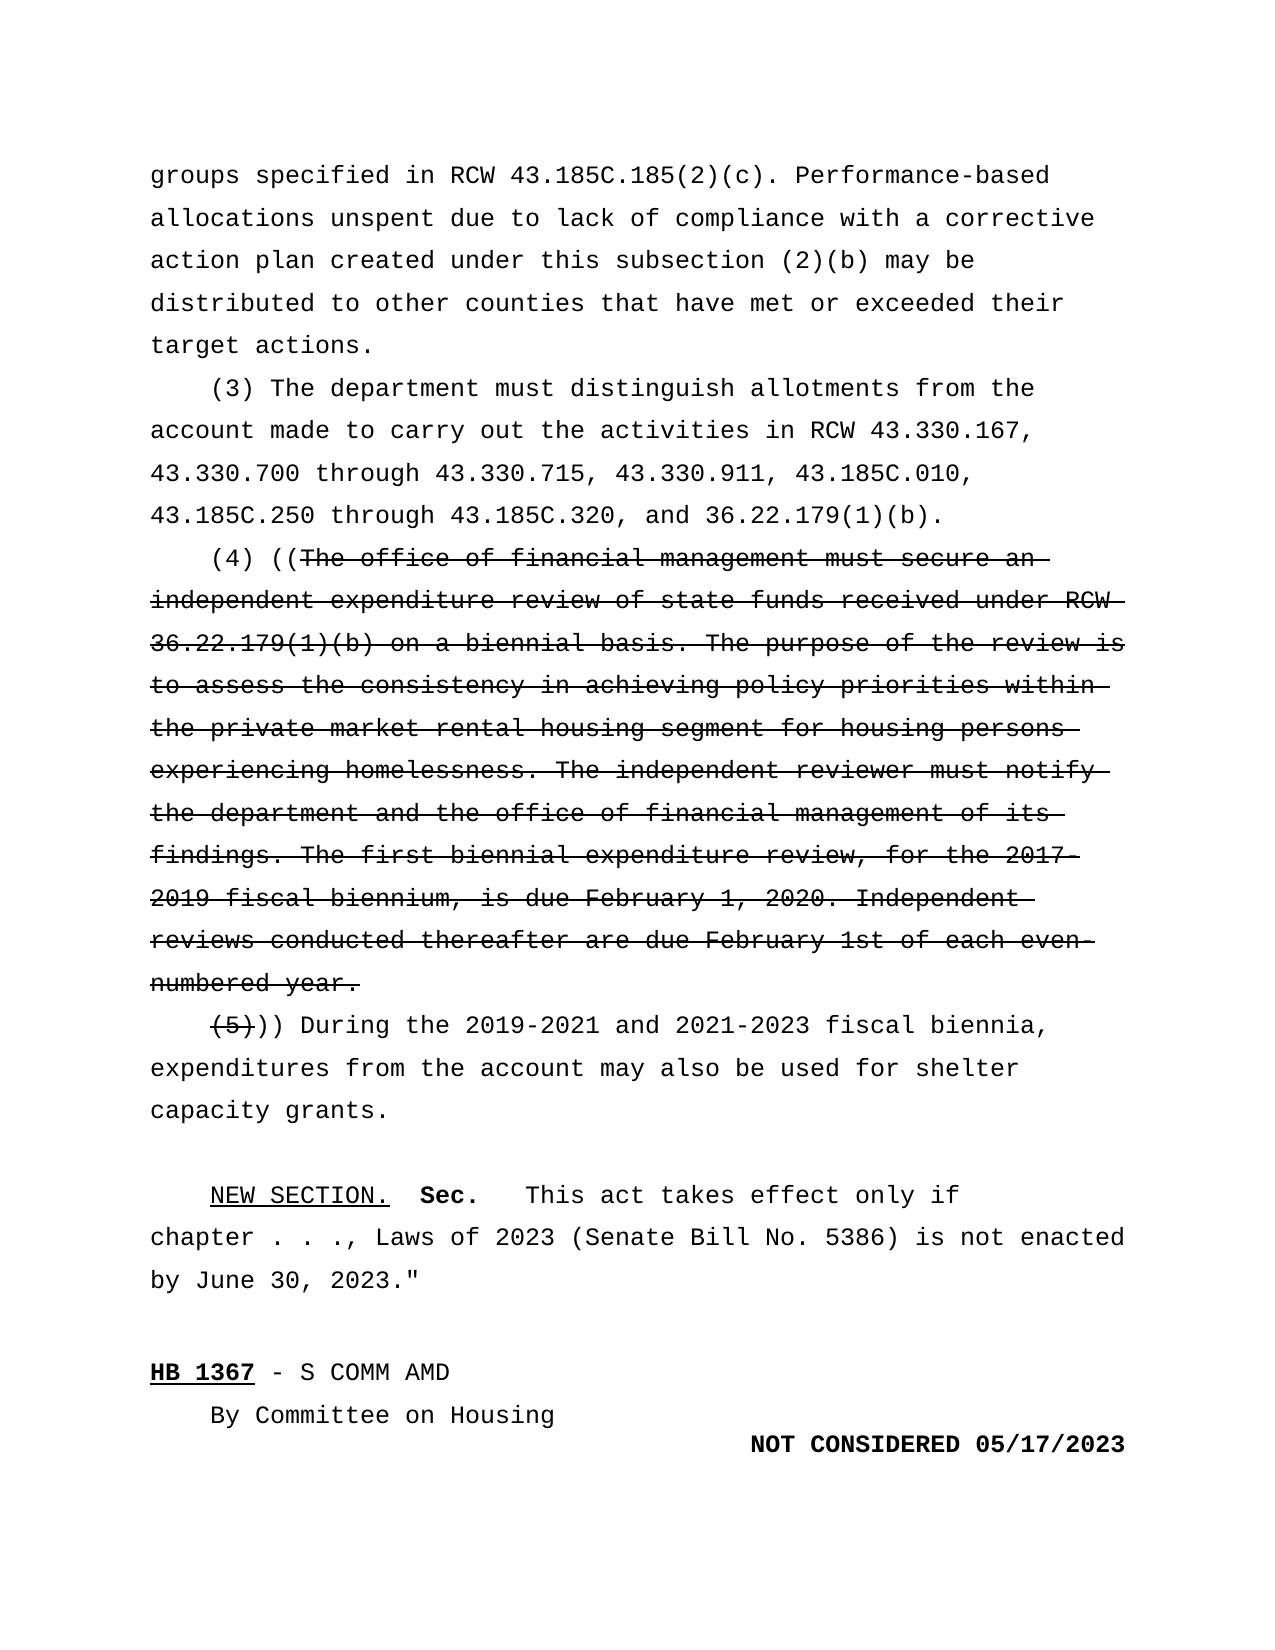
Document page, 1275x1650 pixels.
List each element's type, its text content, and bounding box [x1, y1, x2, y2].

text HB 1367 - S COMM AMD [150, 1347, 1125, 1389]
text (4) ((The office of financial management must secure an independent expenditure review of state funds received under RCW 36.22.179(1)(b) on a biennial basis. The purpose of the review is to assess the consistency in achieving policy priorities within the private market rental housing segment for housing persons experiencing homelessness. The independent reviewer must notify the department and the office of financial management of its findings. The first biennial expenditure review, for the 2017-2019 fiscal biennium, is due February 1, 2020. Independent reviews conducted thereafter are due February 1st of each even-numbered year. [150, 646, 1125, 1000]
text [150, 150, 1125, 362]
text NOT CONSIDERED 05/17/2023 [150, 1432, 1125, 1460]
text By Committee on Housing [150, 1389, 1125, 1432]
text (4) ((The office of financial management must secure an independent expenditure review of state funds received under RCW 36.22.179(1)(b) on a biennial basis. The purpose of the review is to assess the consistency in achieving policy priorities within the private market rental housing segment for housing persons experiencing homelessness. The independent reviewer must notify the department and the office of financial management of its findings. The first biennial expenditure review, for the 2017-2019 fiscal biennium, is due February 1, 2020. Independent reviews conducted thereafter are due February 1st of each even-numbered year. [150, 603, 1125, 644]
text (5))) During the 2019-2021 and 2021-2023 fiscal biennia, expenditures from the account may also be used for shelter capacity grants. [150, 1000, 1125, 1127]
text (3) The department must distinguish allotments from the account made to carry out the activities in RCW 43.330.167, 43.330.700 through 43.330.715, 43.330.911, 43.185C.010, 43.185C.250 through 43.185C.320, and 36.22.179(1)(b). [150, 362, 1125, 532]
text (4) ((The office of financial management must secure an independent expenditure review of state funds received under RCW 36.22.179(1)(b) on a biennial basis. The purpose of the review is to assess the consistency in achieving policy priorities within the private market rental housing segment for housing persons experiencing homelessness. The independent reviewer must notify the department and the office of financial management of its findings. The first biennial expenditure review, for the 2017-2019 fiscal biennium, is due February 1, 2020. Independent reviews conducted thereafter are due February 1st of each even-numbered year. [150, 532, 1125, 601]
text NEW SECTION. Sec. This act takes effect only if chapter . . ., Laws of 2023 (Senate Bill No. 5386) is not enacted by June 30, 2023." [150, 1169, 1125, 1297]
